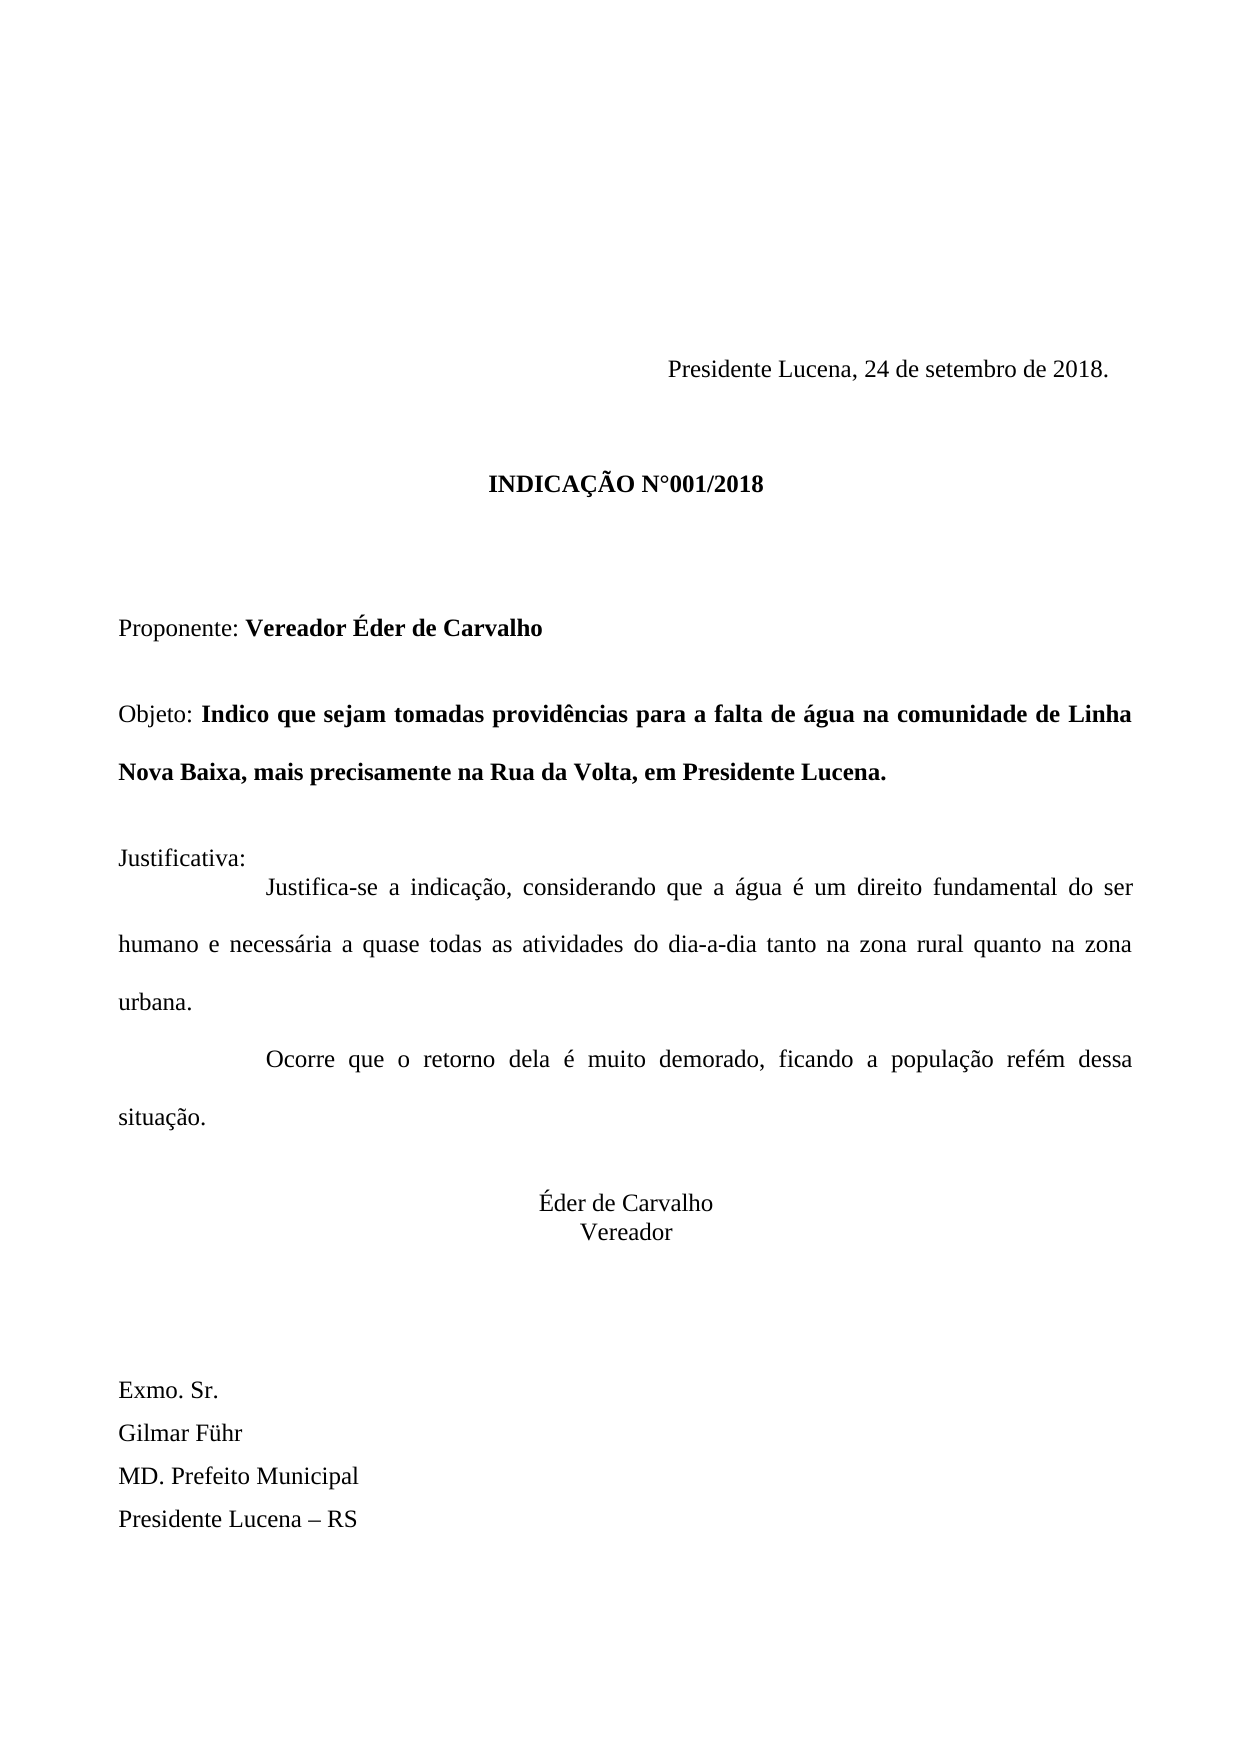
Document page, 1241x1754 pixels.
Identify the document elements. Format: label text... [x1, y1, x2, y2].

text Justificativa: [118, 843, 1134, 872]
text MD. Prefeito Municipal [118, 1461, 1134, 1490]
text Proponente: Vereador Éder de Carvalho [118, 613, 1134, 642]
text Ocorre que o retorno dela é muito demorado, ficando a população refém dessa situação. [118, 1044, 1134, 1131]
text Vereador [118, 1217, 1134, 1246]
text Éder de Carvalho [118, 1188, 1134, 1217]
title INDICAÇÃO N°001/2018 [118, 469, 1134, 498]
text Gilmar Führ [118, 1418, 1134, 1447]
text Justifica-se a indicação, considerando que a água é um direito fundamental do ser humano e necessária a quase todas as atividades do dia-a-dia tanto na zona rural quanto na zona urbana. [118, 872, 1134, 1016]
text Exmo. Sr. [118, 1375, 1134, 1404]
text Presidente Lucena – RS [118, 1504, 1134, 1533]
text Objeto: Indico que sejam tomadas providências para a falta de água na comunidade de Linha Nova Baixa, mais precisamente na Rua da Volta, em Presidente Lucena. [118, 699, 1134, 786]
title Presidente Lucena, 24 de setembro de 2018. [118, 354, 1134, 383]
